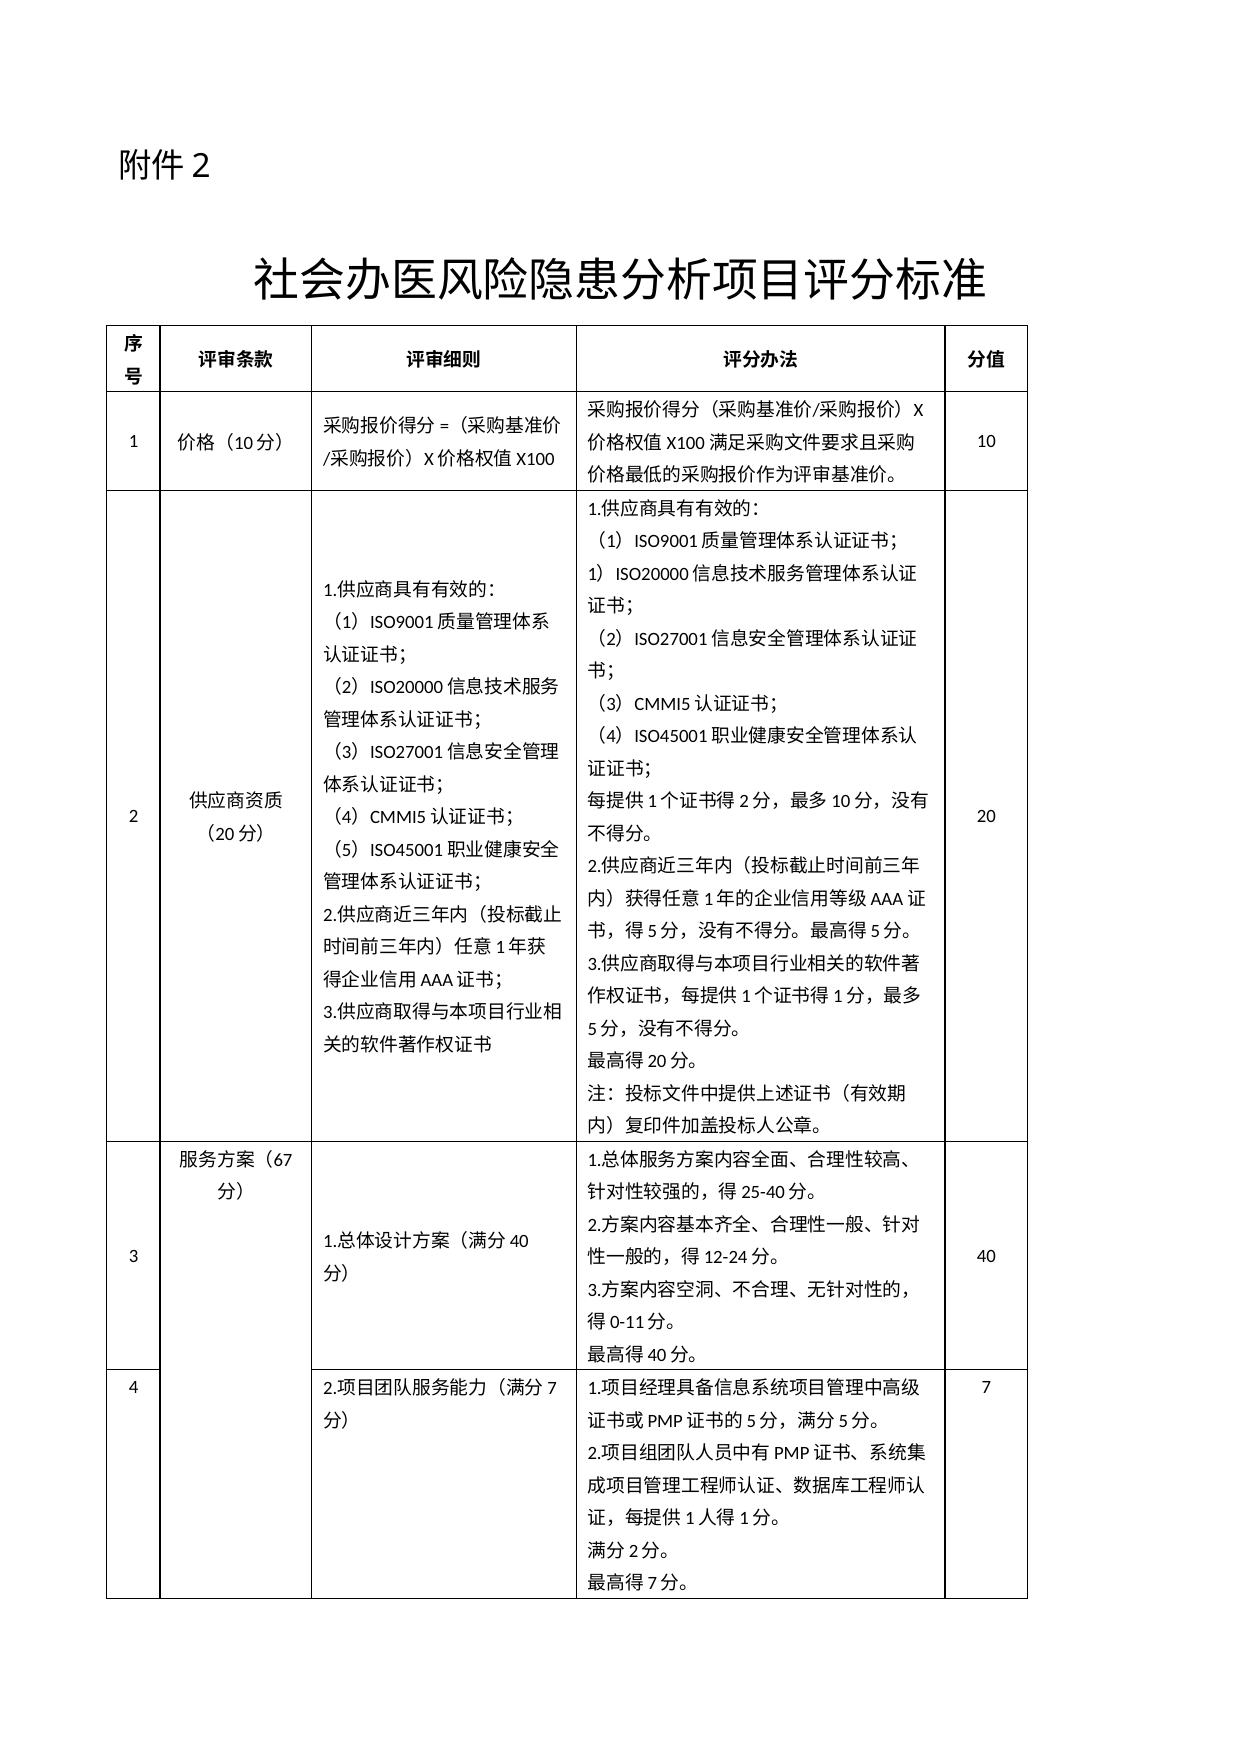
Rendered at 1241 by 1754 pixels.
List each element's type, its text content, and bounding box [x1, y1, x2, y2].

table_cell 采购报价得分（采购基准价/采购报价）X价格权值 X100 满足采购文件要求且采购价格最低的采购报价作为评审基准价。 [577, 392, 944, 490]
table_cell 1.总体设计方案（满分40分） [312, 1142, 576, 1369]
table_cell 20 [946, 491, 1027, 1141]
table_cell 价格（10分） [161, 392, 311, 490]
table_cell 1 [107, 392, 159, 490]
text 社会办医风险隐患分析项目评分标准 [118, 228, 1122, 325]
table_cell 40 [946, 1142, 1027, 1369]
table_cell 2.项目团队服务能力（满分7分） [312, 1370, 576, 1598]
table_cell 供应商资质（20分） [161, 491, 311, 1141]
table_header 评审细则 [312, 326, 576, 391]
table_cell 10 [946, 392, 1027, 490]
table_cell 4 [107, 1370, 159, 1598]
table_header 序号 [107, 326, 159, 391]
table_cell 采购报价得分 =（采购基准价/采购报价）X价格权值X100 [312, 392, 576, 490]
table_cell 1.总体服务方案内容全面、合理性较高、针对性较强的，得25-40分。 2.方案内容基本齐全、合理性一般、针对性一般的，得12-24分。 3.方案内容空洞、不合理、无针对性的，得0-11分。 最高得40分。 [577, 1142, 944, 1369]
table_cell 3 [107, 1142, 159, 1369]
table_cell 1.供应商具有有效的： （1）ISO9001质量管理体系认证证书； ISO20000信息技术服务管理体系认证证书； （2）ISO27001信息安全管理体系认证证书； （3）CMMI5认证证书； （4）ISO45001职业健康安全管理体系认证证书； 每提供1个证书得2分，最多10分，没有不得分。 2.供应商近三年内（投标截止时间前三年内）获得任意1年的企业信用等级AAA证书，得5分，没有不得分。最高得5分。 3.供应商取得与本项目行业相关的软件著作权证书，每提供1个证书得1分，最多5分，没有不得分。 最高得20分。 注：投标文件中提供上述证书（有效期内）复印件加盖投标人公章。 [577, 491, 944, 1141]
table_cell 7 [946, 1370, 1027, 1598]
text 附件2 [118, 130, 1122, 195]
table_cell 1.供应商具有有效的： （1）ISO9001质量管理体系认证证书； （2）ISO20000信息技术服务管理体系认证证书； （3）ISO27001信息安全管理体系认证证书； （4）CMMI5认证证书； （5）ISO45001职业健康安全管理体系认证证书； 2.供应商近三年内（投标截止时间前三年内）任意1年获得企业信用AAA证书； 3.供应商取得与本项目行业相关的软件著作权证书 [312, 491, 576, 1141]
table_header 分值 [946, 326, 1027, 391]
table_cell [577, 1370, 944, 1598]
table_cell 2 [107, 491, 159, 1141]
table_header 评分办法 [577, 326, 944, 391]
table_cell 服务方案（67分） [161, 1142, 311, 1598]
table_header 评审条款 [161, 326, 311, 391]
